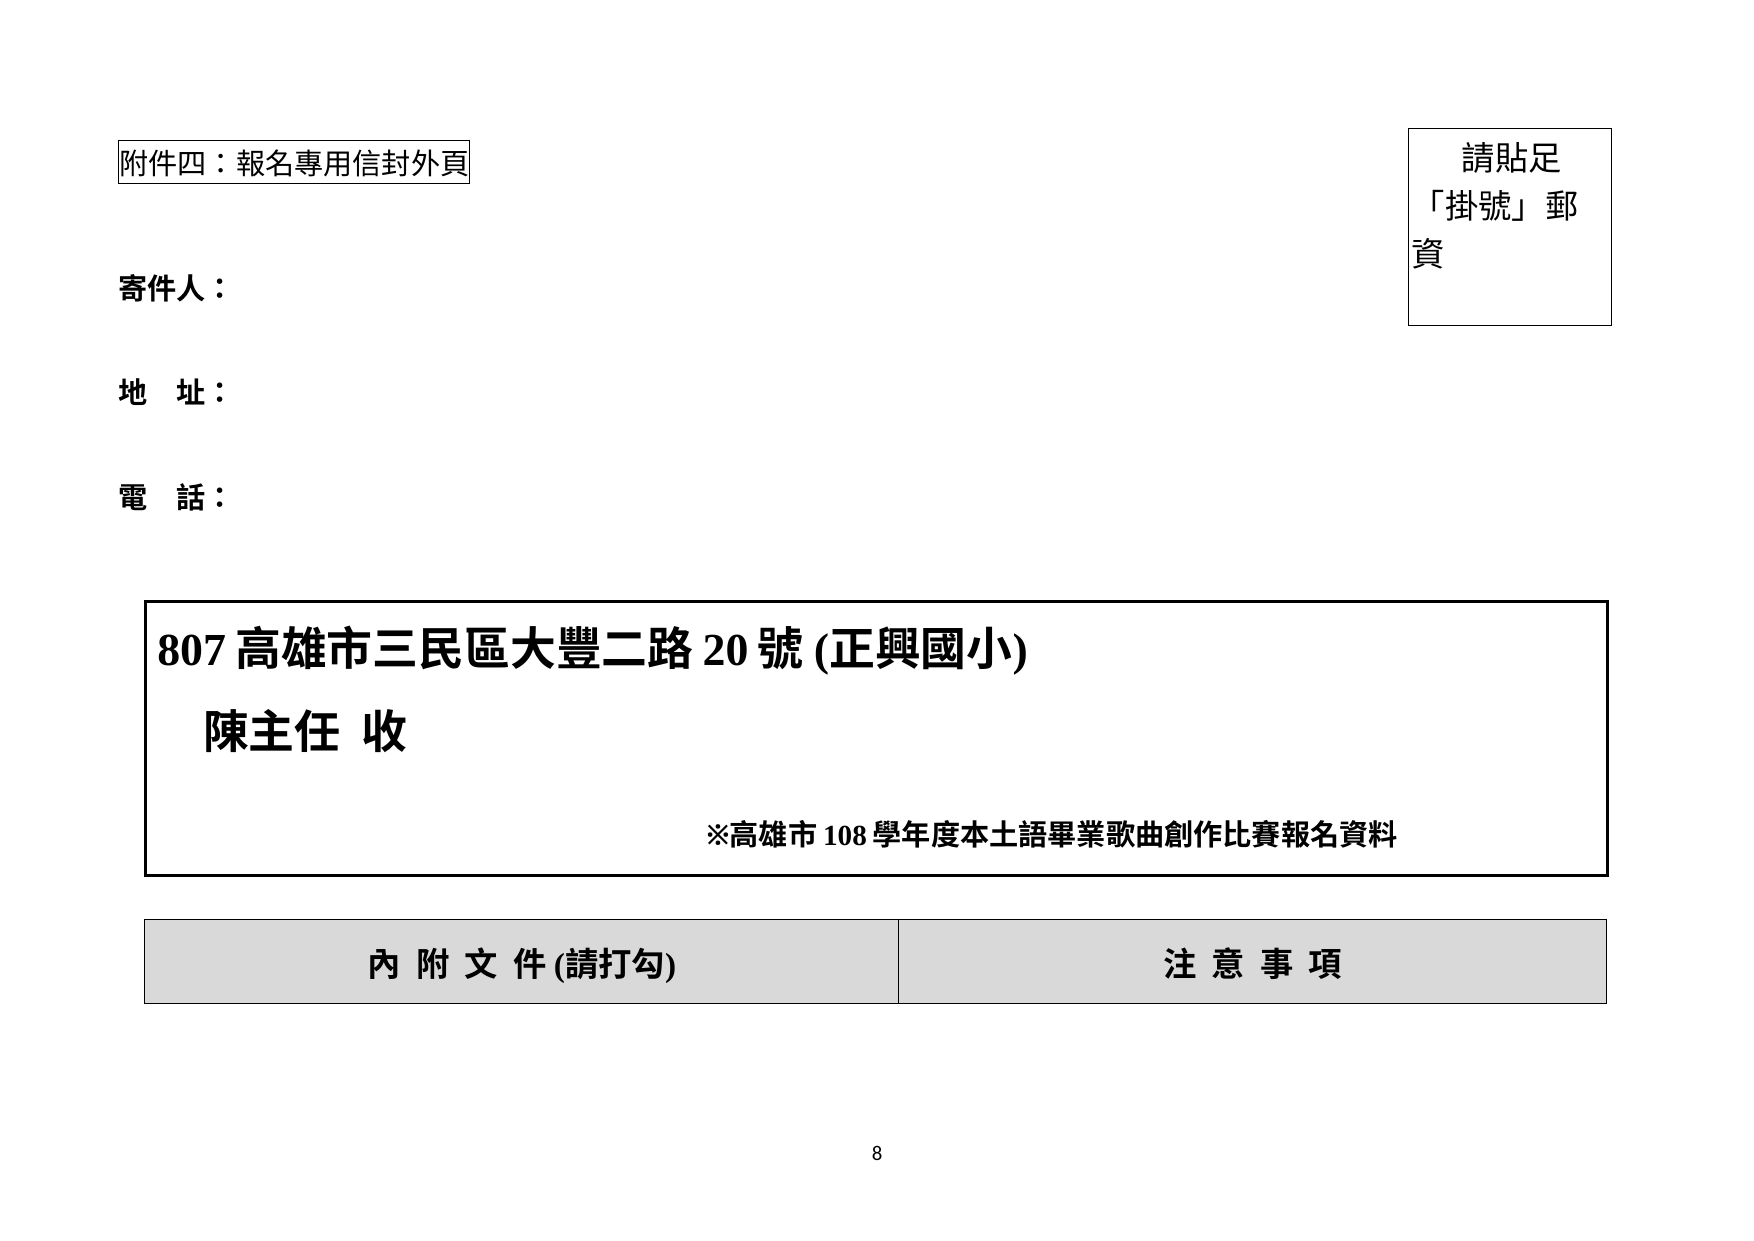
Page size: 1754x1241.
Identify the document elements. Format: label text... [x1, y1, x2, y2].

table_header 807高雄市三民區大豐二路20號 (正興國小) 陳主任 收 ※高雄市108學年度本土語畢業歌曲創作比賽報名資料 [147, 603, 1606, 874]
text 寄件人： [118, 245, 1636, 328]
text 附件四：報名專用信封外頁 [118, 120, 1636, 203]
text 地 址： [118, 349, 1636, 433]
table_header 注 意 事 項 [899, 920, 1606, 1003]
text 電 話： [118, 454, 1636, 537]
table_header 內 附 文 件 (請打勾) [145, 920, 898, 1003]
